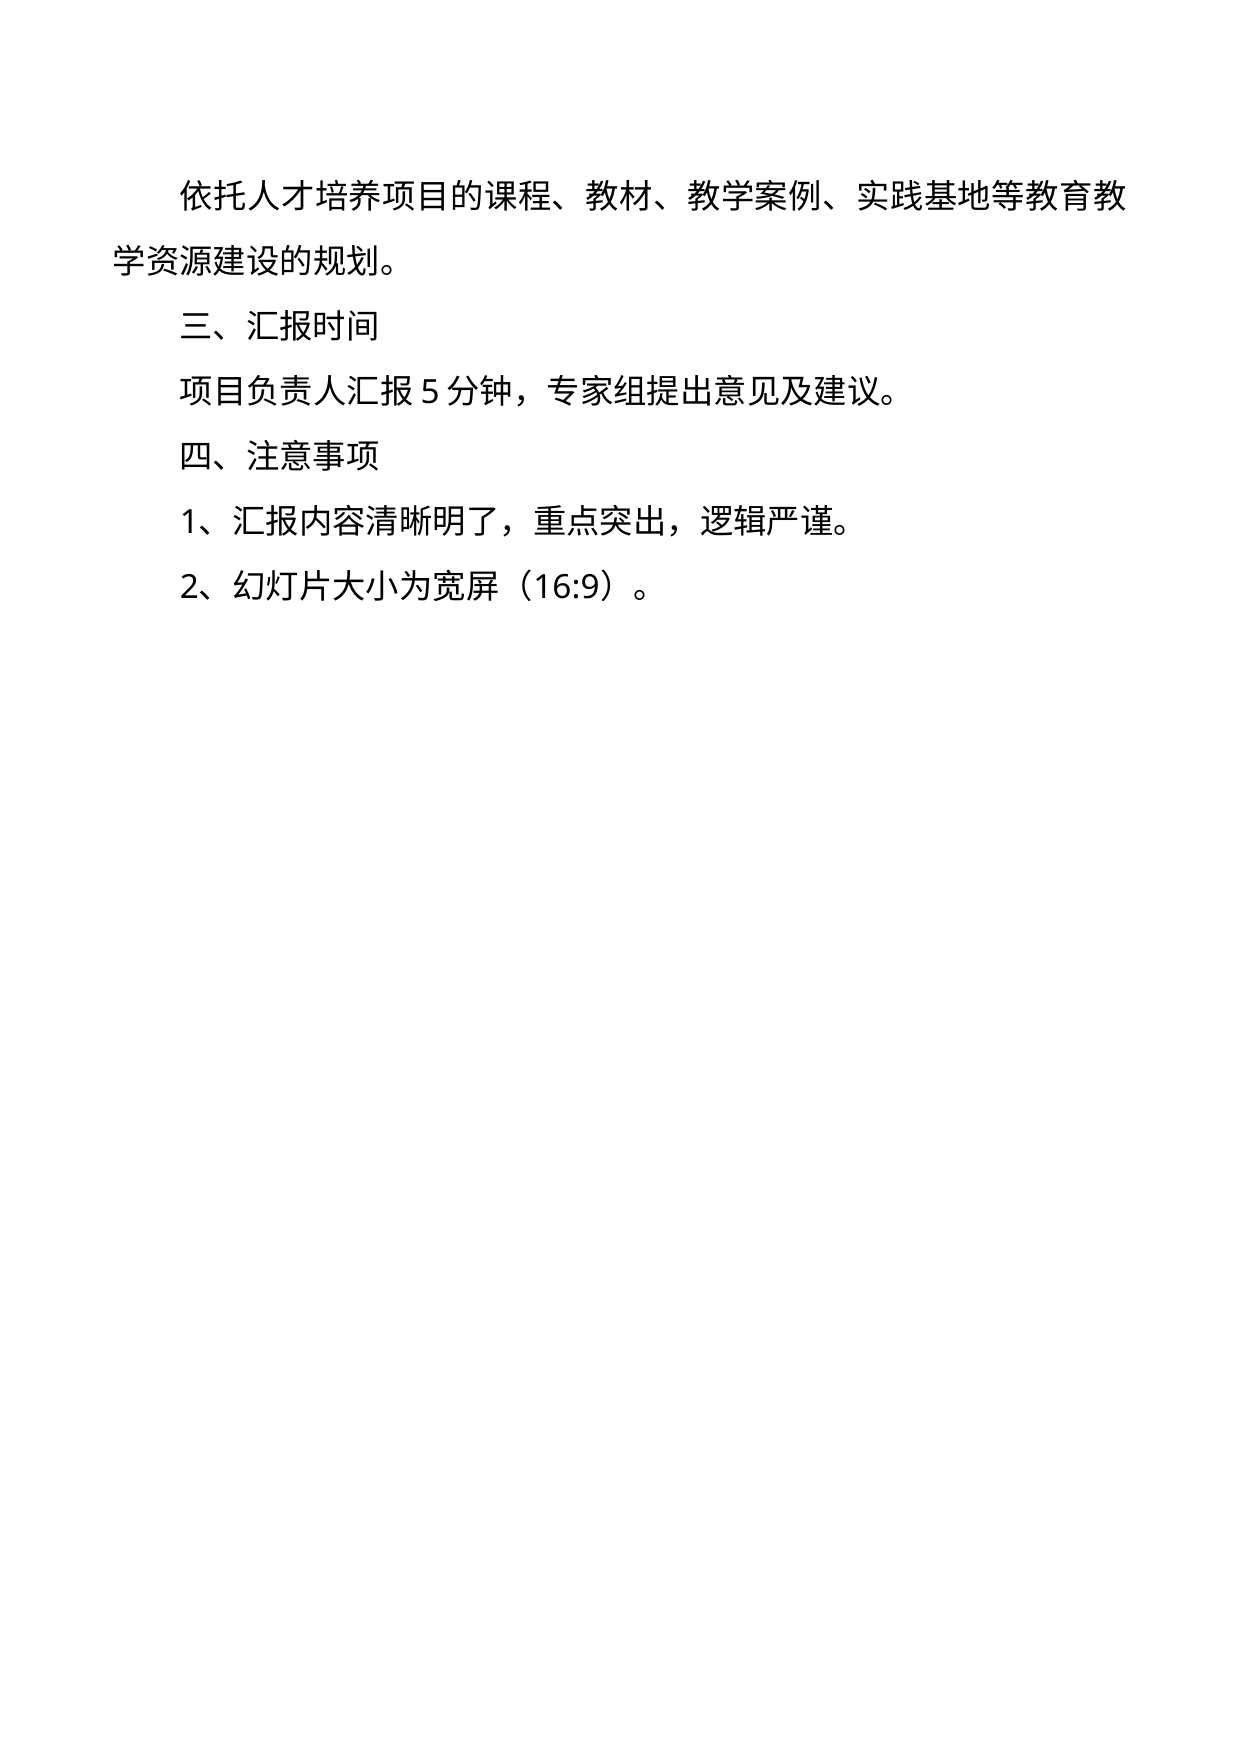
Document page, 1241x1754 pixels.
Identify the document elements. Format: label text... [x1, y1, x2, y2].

text 依托人才培养项目的课程、教材、教学案例、实践基地等教育教学资源建设的规划。 [112, 162, 1128, 292]
text 三、汇报时间 [112, 292, 1128, 357]
text 1、汇报内容清晰明了，重点突出，逻辑严谨。 [112, 487, 1128, 552]
text 四、注意事项 [112, 422, 1128, 487]
text 2、幻灯片大小为宽屏（16:9）。 [112, 552, 1128, 617]
text 项目负责人汇报5分钟，专家组提出意见及建议。 [112, 357, 1128, 422]
